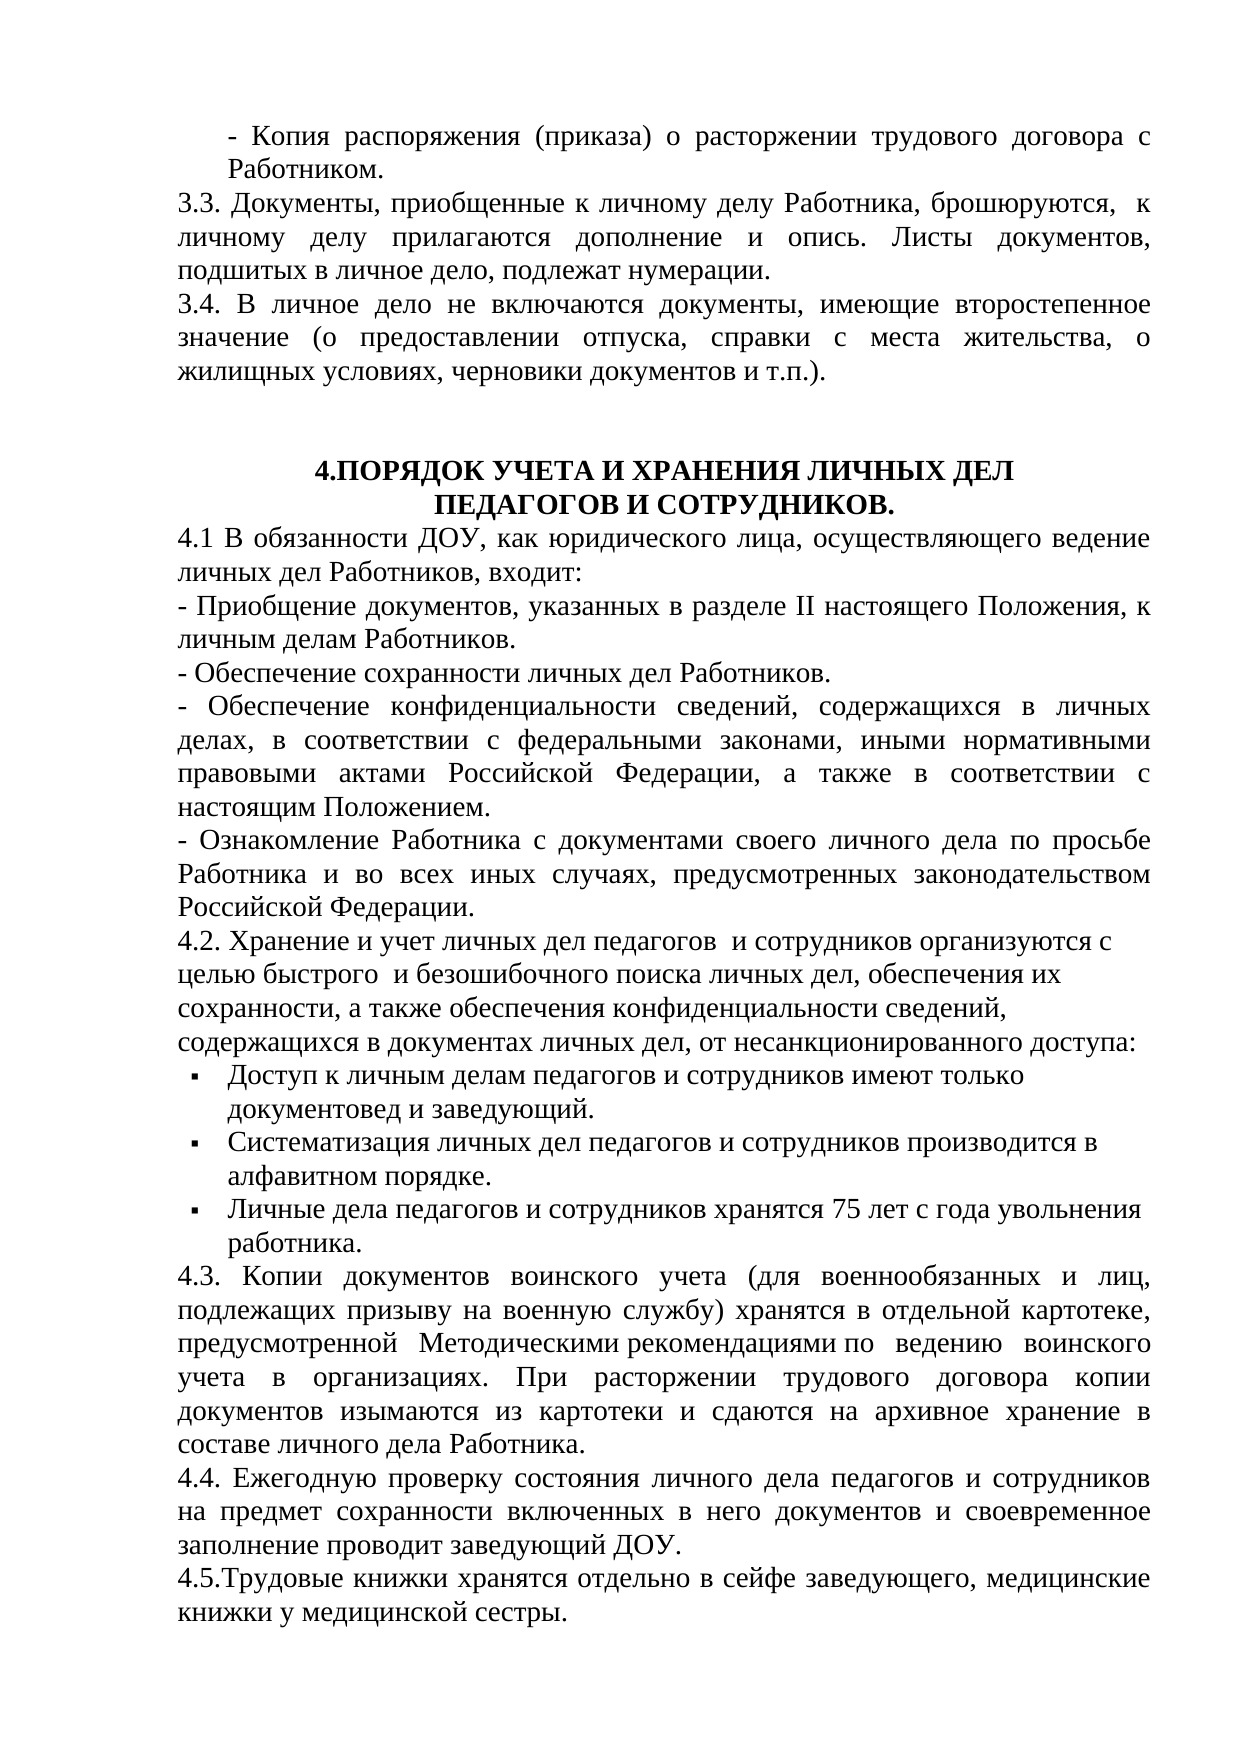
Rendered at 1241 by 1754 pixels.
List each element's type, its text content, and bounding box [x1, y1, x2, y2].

text - Копия распоряжения (приказа) о расторжении трудового договора с Работником. [227, 118, 1152, 185]
text ПЕДАГОГОВ И СОТРУДНИКОВ. [177, 487, 1152, 521]
text 3.3. Документы, приобщенные к личному делу Работника, брошюруются, к личному делу прилагаются дополнение и опись. Листы документов, подшитых в личное дело, подлежат нумерации. [177, 185, 1152, 286]
text 4.4. Ежегодную проверку состояния личного дела педагогов и сотрудников на предмет сохранности включенных в него документов и своевременное заполнение проводит заведующий ДОУ. [177, 1460, 1152, 1560]
text 4.ПОРЯДОК УЧЕТА И ХРАНЕНИЯ ЛИЧНЫХ ДЕЛ [177, 453, 1152, 487]
text - Обеспечение сохранности личных дел Работников. [177, 655, 1152, 688]
list Личные дела педагогов и сотрудников хранятся 75 лет с года увольнения работника. [190, 1191, 1152, 1258]
list Систематизация личных дел педагогов и сотрудников производится в алфавитном порядке. [190, 1124, 1152, 1191]
text 4.5.Трудовые книжки хранятся отдельно в сейфе заведующего, медицинские книжки у медицинской сестры. [177, 1560, 1152, 1627]
text 4.2. Хранение и учет личных дел педагогов и сотрудников организуются с целью быстрого и безошибочного поиска личных дел, обеспечения их сохранности, а также обеспечения конфиденциальности сведений, содержащихся в документах личных дел, от несанкционированного доступа: [177, 923, 1152, 1057]
text - Приобщение документов, указанных в разделе II настоящего Положения, к личным делам Работников. [177, 588, 1152, 655]
text 4.1 В обязанности ДОУ, как юридического лица, осуществляющего ведение личных дел Работников, входит: [177, 521, 1152, 588]
text - Ознакомление Работника с документами своего личного дела по просьбе Работника и во всех иных случаях, предусмотренных законодательством Российской Федерации. [177, 822, 1152, 923]
text - Обеспечение конфиденциальности сведений, содержащихся в личных делах, в соответствии с федеральными законами, иными нормативными правовыми актами Российской Федерации, а также в соответствии с настоящим Положением. [177, 688, 1152, 822]
text 4.3. Копии документов воинского учета (для военнообязанных и лиц, подлежащих призыву на военную службу) хранятся в отдельной картотеке, предусмотренной Методическими рекомендациями по ведению воинского учета в организациях. При расторжении трудового договора копии документов изымаются из картотеки и сдаются на архивное хранение в составе личного дела Работника. [177, 1258, 1152, 1460]
text 3.4. В личное дело не включаются документы, имеющие второстепенное значение (о предоставлении отпуска, справки с места жительства, о жилищных условиях, черновики документов и т.п.). [177, 286, 1152, 386]
list Доступ к личным делам педагогов и сотрудников имеют только документовед и заведующий. [190, 1057, 1152, 1124]
